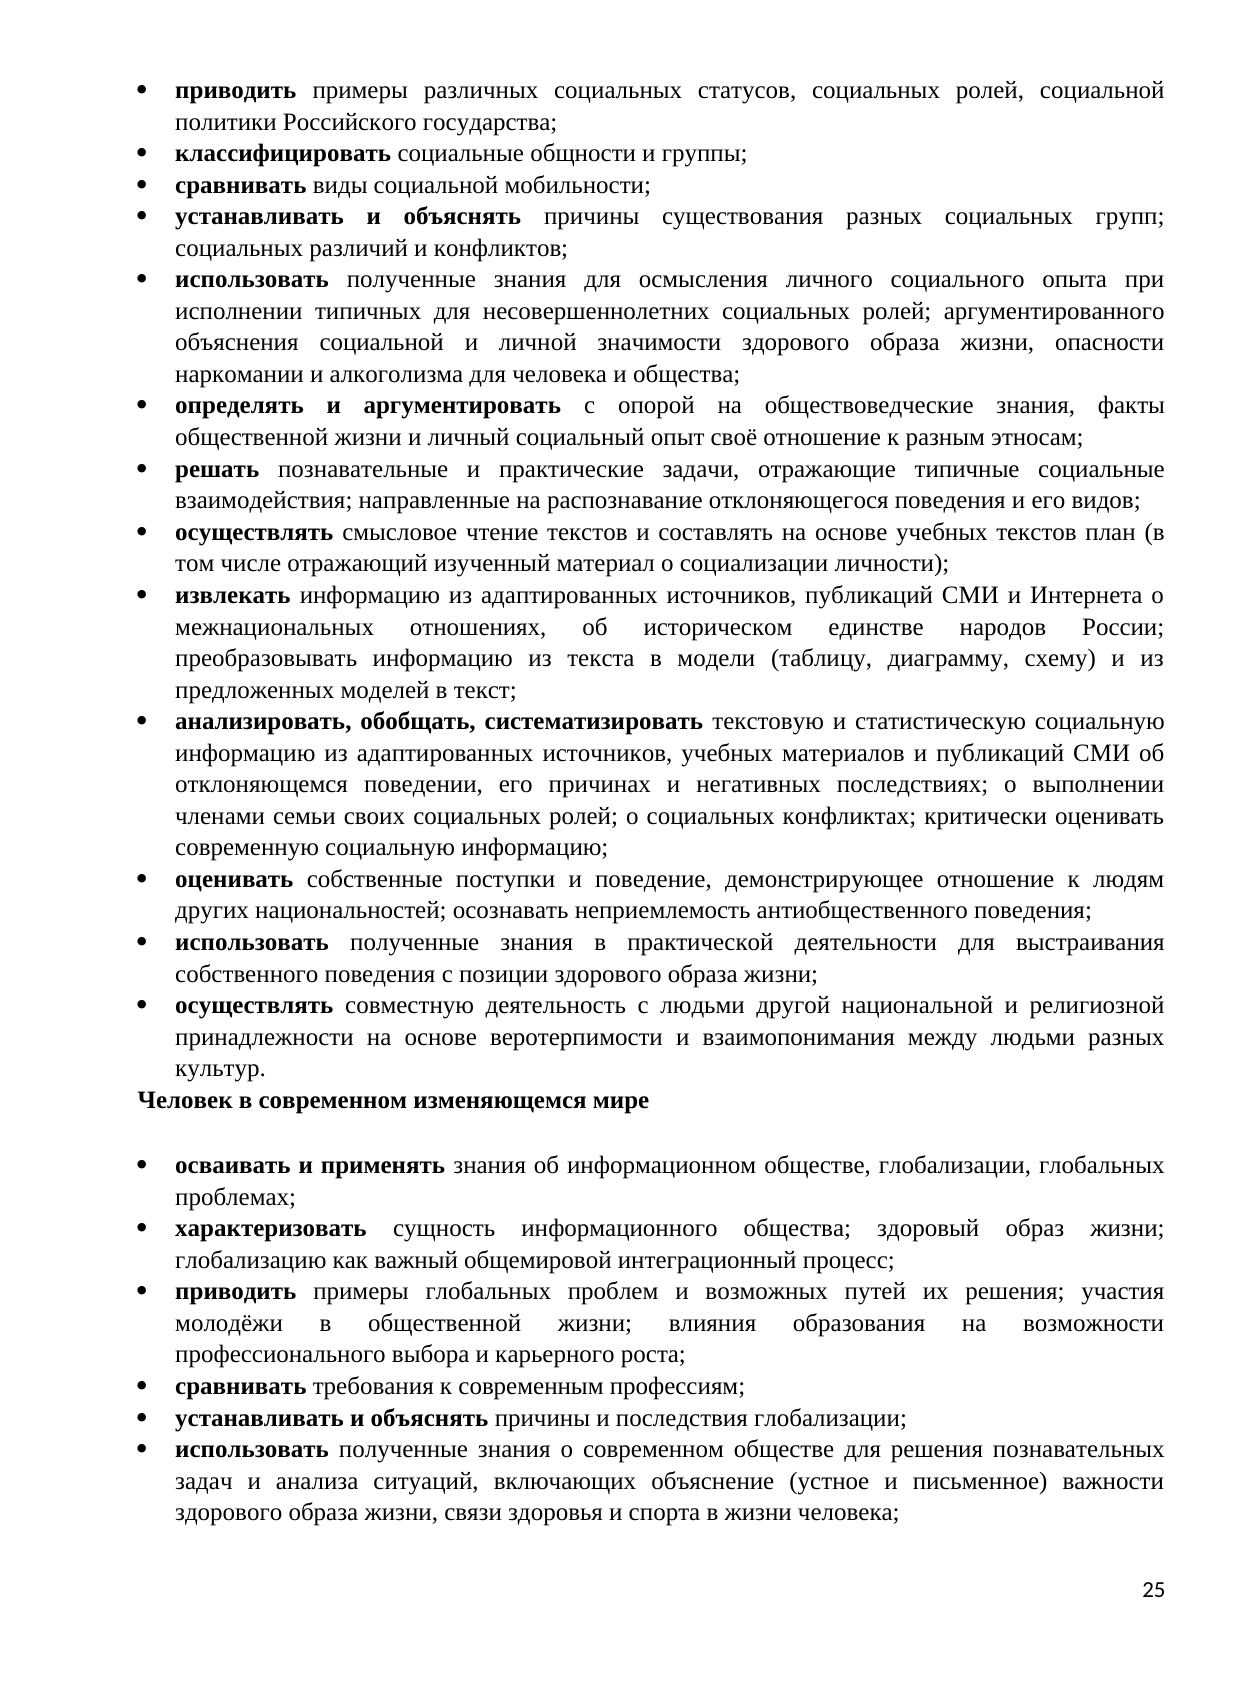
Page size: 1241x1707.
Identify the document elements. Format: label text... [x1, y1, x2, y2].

list использовать полученные знания в практической деятельности для выстраивания собственного поведения с позиции здорового образа жизни; [137, 927, 1165, 987]
list классифицировать социальные общности и группы; [137, 138, 1165, 167]
list сравнивать виды социальной мобильности; [137, 170, 1165, 198]
list сравнивать требования к современным профессиям; [137, 1371, 1165, 1400]
list приводить примеры глобальных проблем и возможных путей их решения; участия молодёжи в общественной жизни; влияния образования на возможности профессионального выбора и карьерного роста; [137, 1276, 1165, 1368]
list извлекать информацию из адаптированных источников, публикаций СМИ и Интернета о межнациональных отношениях, об историческом единстве народов России; преобразовывать информацию из текста в модели (таблицу, диаграмму, схему) и из предложенных моделей в текст; [137, 580, 1165, 703]
list использовать полученные знания о современном обществе для решения познавательных задач и анализа ситуаций, включающих объяснение (устное и письменное) важности здорового образа жизни, связи здоровья и спорта в жизни человека; [137, 1434, 1165, 1526]
list анализировать, обобщать, систематизировать текстовую и статистическую социальную информацию из адаптированных источников, учебных материалов и публикаций СМИ об отклоняющемся поведении, его причинах и негативных последствиях; о выполнении членами семьи своих социальных ролей; о социальных конфликтах; критически оценивать современную социальную информацию; [137, 706, 1165, 861]
list оценивать собственные поступки и поведение, демонстрирующее отношение к людям других национальностей; осознавать неприемлемость антиобщественного поведения; [137, 864, 1165, 924]
list устанавливать и объяснять причины существования разных социальных групп; социальных различий и конфликтов; [137, 201, 1165, 262]
list решать познавательные и практические задачи, отражающие типичные социальные взаимодействия; направленные на распознавание отклоняющегося поведения и его видов; [137, 454, 1165, 514]
text Человек в современном изменяющемся мире [75, 1085, 1165, 1114]
list использовать полученные знания для осмысления личного социального опыта при исполнении типичных для несовершеннолетних социальных ролей; аргументированного объяснения социальной и личной значимости здорового образа жизни, опасности наркомании и алкоголизма для человека и общества; [137, 264, 1165, 388]
list характеризовать сущность информационного общества; здоровый образ жизни; глобализацию как важный общемировой интеграционный процесс; [137, 1213, 1165, 1273]
list осуществлять совместную деятельность с людьми другой национальной и религиозной принадлежности на основе веротерпимости и взаимопонимания между людьми разных культур. [137, 990, 1165, 1082]
list приводить примеры различных социальных статусов, социальных ролей, социальной политики Российского государства; [137, 75, 1165, 135]
list определять и аргументировать с опорой на обществоведческие знания, факты общественной жизни и личный социальный опыт своё отношение к разным этносам; [137, 391, 1165, 451]
list осуществлять смысловое чтение текстов и составлять на основе учебных текстов план (в том числе отражающий изу­ченный материал о социализации личности); [137, 517, 1165, 577]
list осваивать и применять знания об информационном обществе, глобализации, глобальных проблемах; [137, 1150, 1165, 1210]
list устанавливать и объяснять причины и последствия глобализации; [137, 1403, 1165, 1431]
